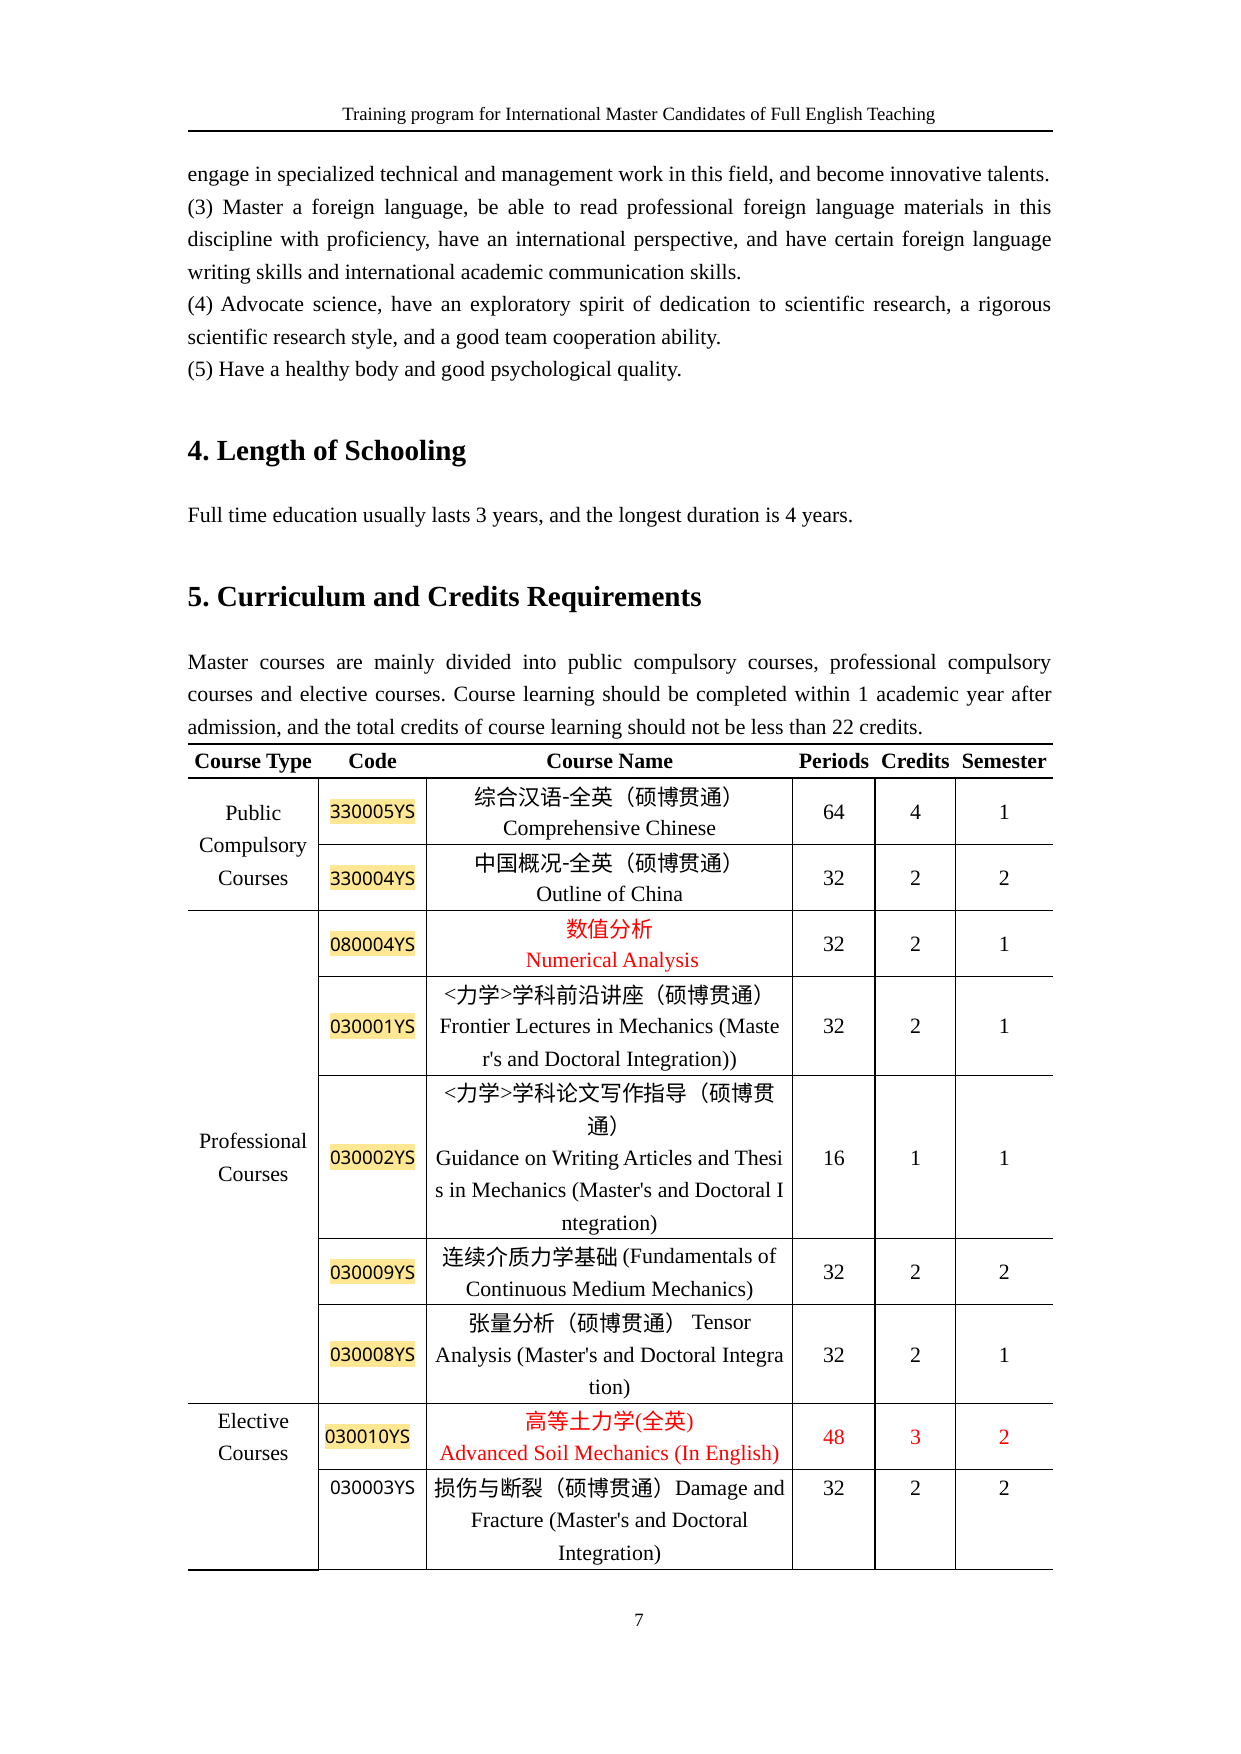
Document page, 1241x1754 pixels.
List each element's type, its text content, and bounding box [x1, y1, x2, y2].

table_cell 2 [956, 1470, 1053, 1568]
table_cell 16 [793, 1076, 874, 1238]
table_cell 64 [793, 779, 874, 844]
table_cell 1 [956, 1305, 1053, 1403]
table_cell 1 [956, 911, 1053, 976]
table_cell Elective Courses [188, 1404, 318, 1568]
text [187, 157, 1053, 190]
table_cell 030001YS [319, 977, 426, 1075]
table_cell 2 [876, 977, 955, 1075]
table_cell <力学>学科论文写作指导（硕博贯通） Guidance on Writing Articles and Thesis in Mechanics (Master's and Doctoral Integration) [427, 1076, 792, 1238]
table_cell 连续介质力学基础 (Fundamentals of Continuous Medium Mechanics) [427, 1239, 792, 1304]
text 4. Length of Schooling [187, 417, 1053, 482]
table_cell 030008YS [319, 1305, 426, 1403]
table_cell 2 [876, 911, 955, 976]
text Master courses are mainly divided into public compulsory courses, professional compulsory courses and elective courses. Course learning should be completed within 1 academic year after admission, and the total credits of course learning should not be less than 22 credits. [187, 645, 1053, 742]
table_cell 1 [876, 1076, 955, 1238]
table_cell 数值分析 Numerical Analysis [427, 911, 792, 976]
table_cell 1 [956, 977, 1053, 1075]
text (3) Master a foreign language, be able to read professional foreign language materials in this discipline with proficiency, have an international perspective, and have certain foreign language writing skills and international academic communication skills. [187, 190, 1053, 287]
table_header Course Name [426, 745, 792, 777]
table_cell 损伤与断裂（硕博贯通）Damage and Fracture (Master's and Doctoral Integration) [427, 1470, 792, 1568]
table_header Periods [793, 745, 875, 777]
table_cell 330005YS [319, 779, 426, 844]
table_cell 48 [793, 1404, 874, 1469]
table_cell Professional Courses [188, 911, 318, 1403]
table_cell 2 [876, 1305, 955, 1403]
table_cell 32 [793, 845, 874, 910]
table_cell 030002YS [319, 1076, 426, 1238]
table_cell 2 [876, 1239, 955, 1304]
text 5. Curriculum and Credits Requirements [187, 564, 1053, 629]
table_cell Public Compulsory Courses [188, 779, 318, 910]
table_cell 2 [956, 1404, 1053, 1469]
table_cell 4 [876, 779, 955, 844]
table_cell 1 [956, 779, 1053, 844]
table_cell 2 [876, 1470, 955, 1568]
text (5) Have a healthy body and good psychological quality. [187, 352, 1053, 385]
table_cell 中国概况-全英（硕博贯通） Outline of China [427, 845, 792, 910]
table_header Course Type [188, 745, 318, 777]
table_cell <力学>学科前沿讲座（硕博贯通） Frontier Lectures in Mechanics (Master's and Doctoral Integration)) [427, 977, 792, 1075]
text Full time education usually lasts 3 years, and the longest duration is 4 years. [187, 499, 1053, 531]
table_cell 330004YS [319, 845, 426, 910]
table_cell 030003YS [319, 1470, 426, 1568]
table_cell 32 [793, 911, 874, 976]
table_cell 3 [876, 1404, 955, 1469]
table_cell 高等土力学(全英) Advanced Soil Mechanics (In English) [427, 1404, 792, 1469]
table_header Semester [956, 745, 1053, 777]
table_cell 080004YS [319, 911, 426, 976]
table_cell 2 [956, 845, 1053, 910]
table_cell 2 [956, 1239, 1053, 1304]
table_cell 1 [956, 1076, 1053, 1238]
text (4) Advocate science, have an exploratory spirit of dedication to scientific research, a rigorous scientific research style, and a good team cooperation ability. [187, 287, 1053, 352]
table_header Code [319, 745, 426, 777]
table_cell 32 [793, 1239, 874, 1304]
table_cell 张量分析（硕博贯通） Tensor Analysis (Master's and Doctoral Integration) [427, 1305, 792, 1403]
table_cell 030010YS [319, 1404, 426, 1469]
table_cell 32 [793, 1470, 874, 1568]
table_cell 030009YS [319, 1239, 426, 1304]
table_cell 32 [793, 1305, 874, 1403]
table_cell 32 [793, 977, 874, 1075]
table_cell 综合汉语-全英（硕博贯通） Comprehensive Chinese [427, 779, 792, 844]
table_cell 2 [876, 845, 955, 910]
table_header Credits [875, 745, 956, 777]
